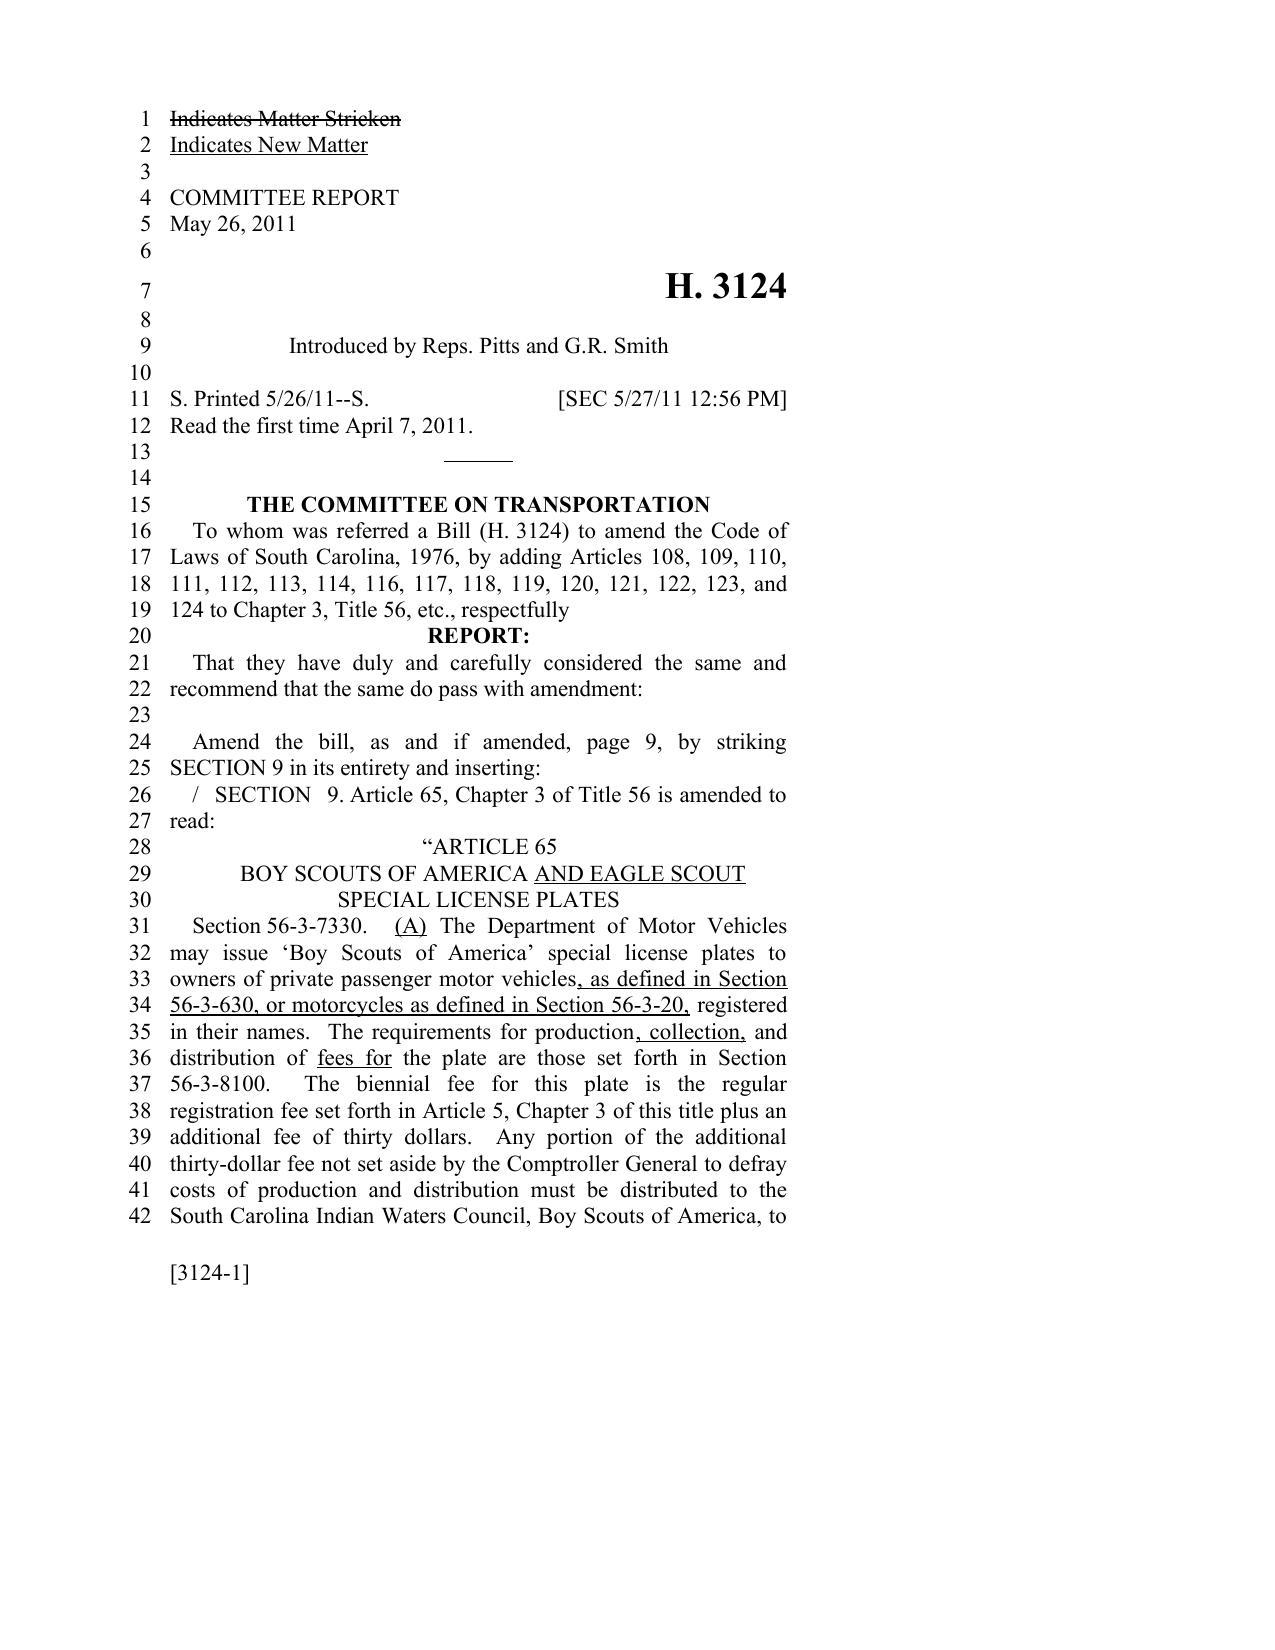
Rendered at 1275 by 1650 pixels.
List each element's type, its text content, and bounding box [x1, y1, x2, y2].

text THE COMMITTEE ON TRANSPORTATION [169, 491, 787, 517]
text REPORT: [169, 622, 787, 649]
text BOY SCOUTS OF AMERICA AND EAGLE SCOUT SPECIAL LICENSE PLATES [169, 860, 787, 912]
text May 26, 2011 [169, 210, 787, 237]
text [169, 912, 787, 1229]
text Indicates Matter Stricken [169, 105, 787, 131]
text H. 3124 [169, 263, 787, 306]
text To whom was referred a Bill (H. 3124) to amend the Code of Laws of South Carolina, 1976, by adding Articles 108, 109, 110, 111, 112, 113, 114, 116, 117, 118, 119, 120, 121, 122, 123, and 124 to Chapter 3, Title 56, etc., respectfully [169, 517, 787, 622]
text Amend the bill, as and if amended, page 9, by striking SECTION 9 in its entirety and inserting: [169, 728, 787, 781]
text Read the first time April 7, 2011. [169, 412, 787, 438]
text That they have duly and carefully considered the same and recommend that the same do pass with amendment: [169, 649, 787, 702]
text “ARTICLE 65 [169, 833, 787, 860]
text Indicates New Matter [169, 131, 787, 158]
text Introduced by Reps. Pitts and G.R. Smith [169, 333, 787, 359]
text / SECTION 9. Article 65, Chapter 3 of Title 56 is amended to read: [169, 781, 787, 833]
text COMMITTEE REPORT [169, 184, 787, 210]
text S. Printed 5/26/11--S. [SEC 5/27/11 12:56 PM] [169, 385, 787, 412]
